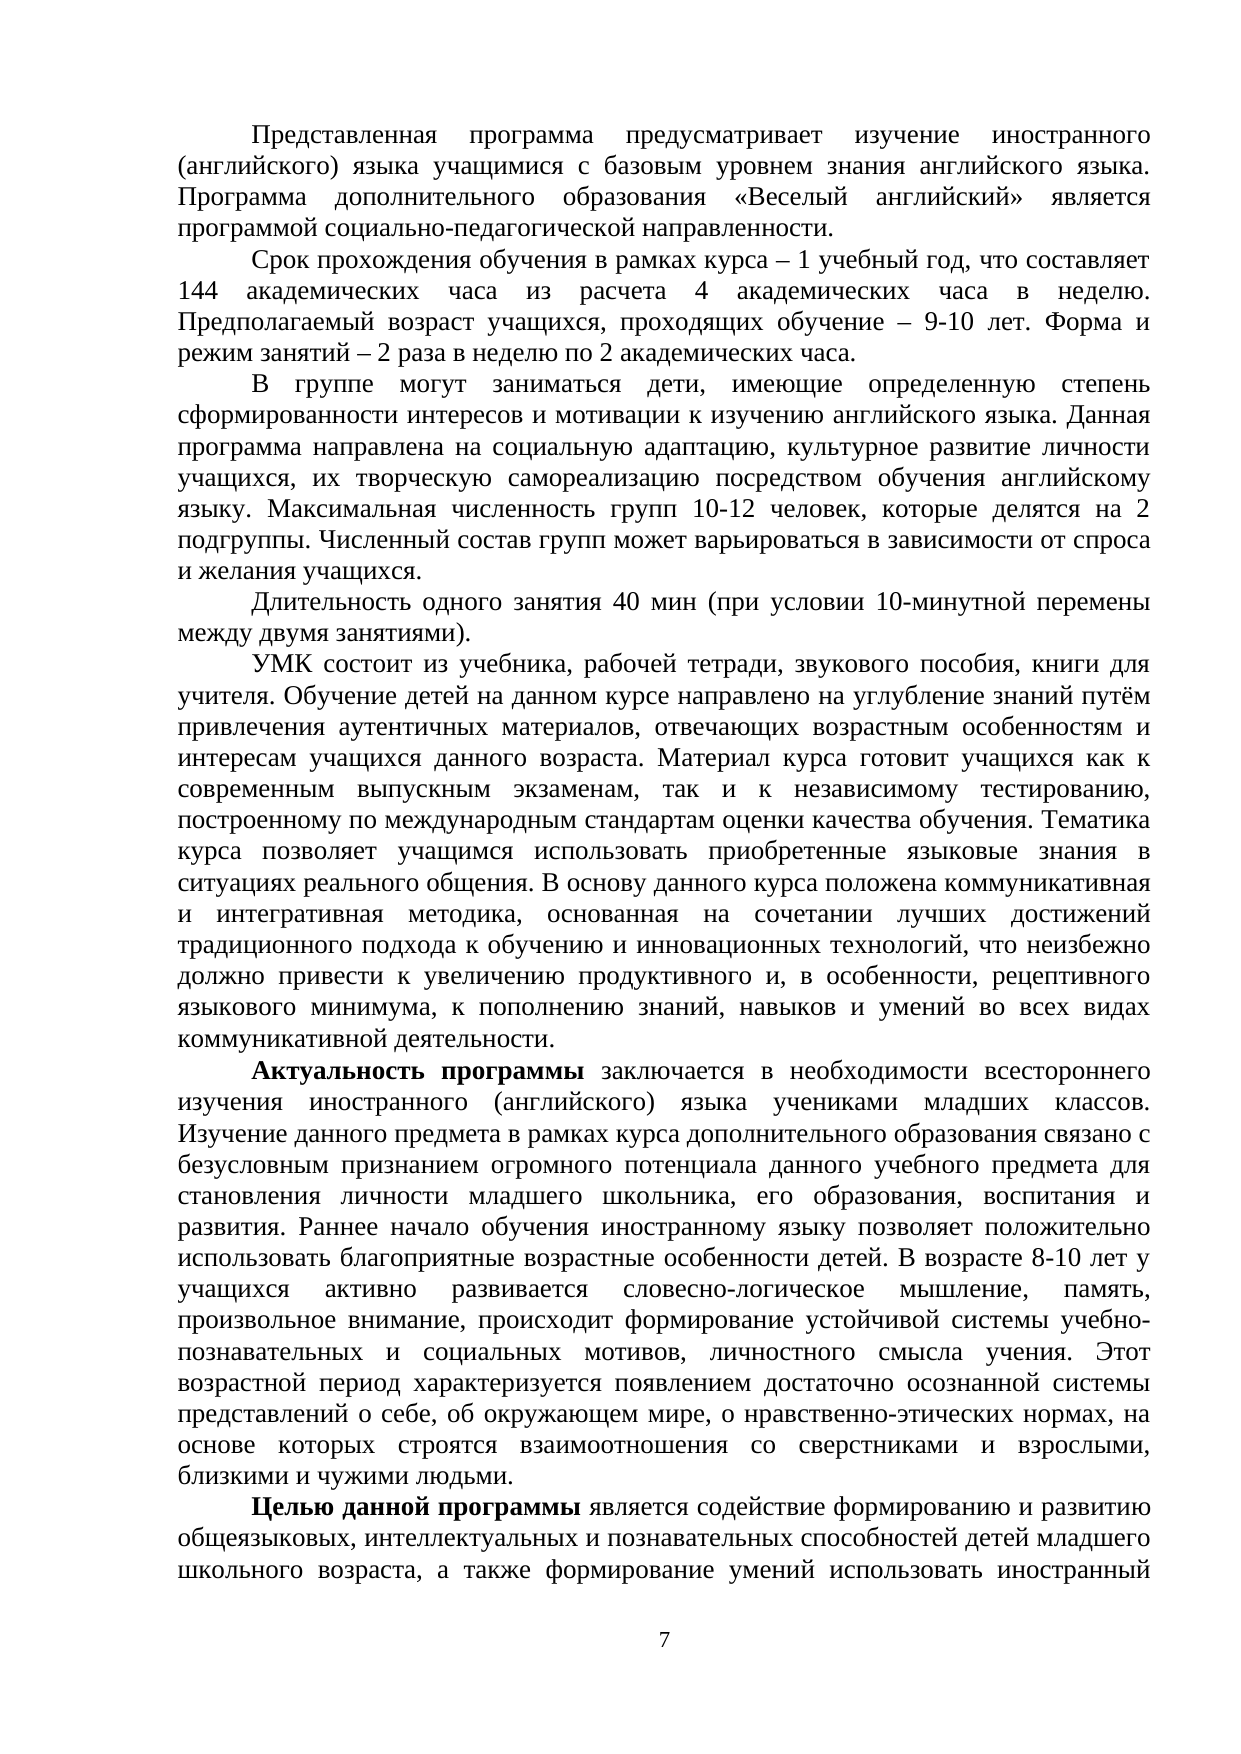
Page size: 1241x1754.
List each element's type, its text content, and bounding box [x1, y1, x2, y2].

text Длительность одного занятия 40 мин (при условии 10-минутной перемены между двумя занятиями). [177, 585, 1152, 648]
text Актуальность программы заключается в необходимости всестороннего изучения иностранного (английского) языка учениками младших классов. Изучение данного предмета в рамках курса дополнительного образования связано с безусловным признанием огромного потенциала данного учебного предмета для становления личности младшего школьника, его образования, воспитания и развития. Раннее начало обучения иностранному языку позволяет положительно использовать благоприятные возрастные особенности детей. В возрасте 8-10 лет у учащихся активно развивается словесно-логическое мышление, память, произвольное внимание, происходит формирование устойчивой системы учебно-познавательных и социальных мотивов, личностного смысла учения. Этот возрастной период характеризуется появлением достаточно осознанной системы представлений о себе, об окружающем мире, о нравственно-этических нормах, на основе которых строятся взаимоотношения со сверстниками и взрослыми, близкими и чужими людьми. [177, 1054, 1152, 1490]
text Срок прохождения обучения в рамках курса – 1 учебный год, что составляет 144 академических часа из расчета 4 академических часа в неделю. Предполагаемый возраст учащихся, проходящих обучение – 9-10 лет. Форма и режим занятий – 2 раза в неделю по 2 академических часа. [177, 243, 1152, 367]
text Представленная программа предусматривает изучение иностранного (английского) языка учащимися с базовым уровнем знания английского языка. Программа дополнительного образования «Веселый английский» является программой социально-педагогической направленности. [177, 118, 1152, 243]
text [177, 1490, 1152, 1584]
text В группе могут заниматься дети, имеющие определенную степень сформированности интересов и мотивации к изучению английского языка. Данная программа направлена на социальную адаптацию, культурное развитие личности учащихся, их творческую самореализацию посредством обучения английскому языку. Максимальная численность групп 10-12 человек, которые делятся на 2 подгруппы. Численный состав групп может варьироваться в зависимости от спроса и желания учащихся. [177, 367, 1152, 585]
text УМК состоит из учебника, рабочей тетради, звукового пособия, книги для учителя. Обучение детей на данном курсе направлено на углубление знаний путём привлечения аутентичных материалов, отвечающих возрастным особенностям и интересам учащихся данного возраста. Материал курса готовит учащихся как к современным выпускным экзаменам, так и к независимому тестированию, построенному по международным стандартам оценки качества обучения. Тематика курса позволяет учащимся использовать приобретенные языковые знания в ситуациях реального общения. В основу данного курса положена коммуникативная и интегративная методика, основанная на сочетании лучших достижений традиционного подхода к обучению и инновационных технологий, что неизбежно должно привести к увеличению продуктивного и, в особенности, рецептивного языкового минимума, к пополнению знаний, навыков и умений во всех видах коммуникативной деятельности. [177, 648, 1152, 1054]
